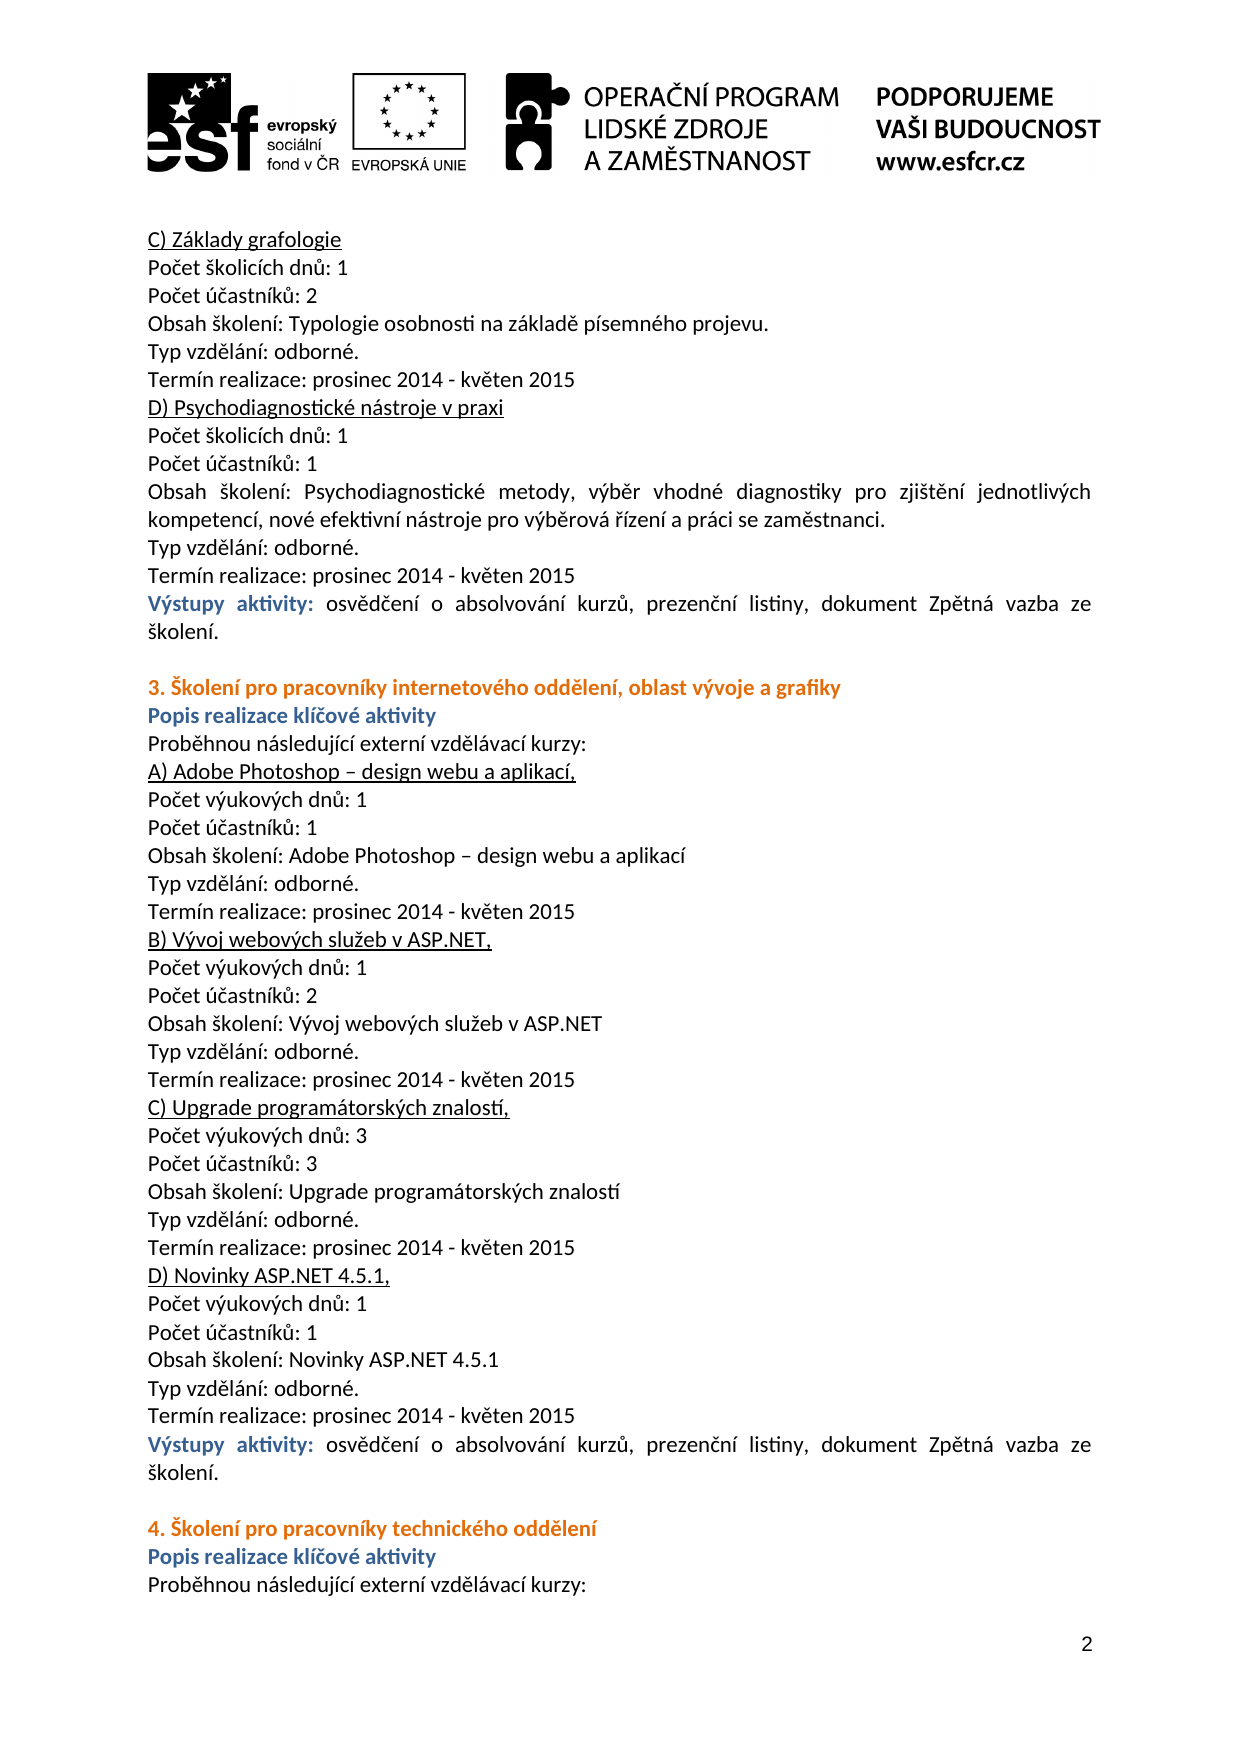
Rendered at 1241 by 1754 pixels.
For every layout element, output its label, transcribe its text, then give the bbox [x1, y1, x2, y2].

text Proběhnou následující externí vzdělávací kurzy: [148, 1570, 1093, 1598]
picture [147, 73, 1101, 177]
text B) Vývoj webových služeb v ASP.NET, [148, 925, 1093, 953]
text Obsah školení: Typologie osobnosti na základě písemného projevu. [148, 309, 1093, 337]
text Obsah školení: Vývoj webových služeb v ASP.NET [148, 1009, 1093, 1037]
text Výstupy aktivity: osvědčení o absolvování kurzů, prezenční listiny, dokument Zpětná vazba ze školení. [148, 589, 1093, 645]
text Obsah školení: Upgrade programátorských znalostí [148, 1177, 1093, 1206]
text Počet výukových dnů: 1 [148, 953, 1093, 981]
text Popis realizace klíčové aktivity [148, 1542, 1093, 1570]
text Termín realizace: prosinec 2014 - květen 2015 [148, 1065, 1093, 1093]
text 3. Školení pro pracovníky internetového oddělení, oblast vývoje a grafiky [148, 673, 1093, 701]
text Počet výukových dnů: 1 [148, 785, 1093, 813]
text Proběhnou následující externí vzdělávací kurzy: [148, 729, 1093, 757]
text Počet účastníků: 1 [148, 813, 1093, 841]
text Popis realizace klíčové aktivity [148, 701, 1093, 729]
text Typ vzdělání: odborné. [148, 1374, 1093, 1402]
text Termín realizace: prosinec 2014 - květen 2015 [148, 1233, 1093, 1262]
text Typ vzdělání: odborné. [148, 1037, 1093, 1065]
text Termín realizace: prosinec 2014 - květen 2015 [148, 561, 1093, 589]
text C) Základy grafologie [148, 225, 1093, 253]
text Typ vzdělání: odborné. [148, 533, 1093, 561]
text Typ vzdělání: odborné. [148, 1206, 1093, 1233]
text Typ vzdělání: odborné. [148, 869, 1093, 897]
text Typ vzdělání: odborné. [148, 337, 1093, 365]
text Počet účastníků: 1 [148, 1318, 1093, 1346]
text A) Adobe Photoshop – design webu a aplikací, [148, 757, 1093, 785]
text Výstupy aktivity: osvědčení o absolvování kurzů, prezenční listiny, dokument Zpětná vazba ze školení. [148, 1430, 1093, 1486]
text Počet školicích dnů: 1 [148, 253, 1093, 281]
text Obsah školení: Novinky ASP.NET 4.5.1 [148, 1346, 1093, 1374]
text Počet výukových dnů: 1 [148, 1289, 1093, 1318]
text Počet účastníků: 1 [148, 449, 1093, 477]
text Obsah školení: Adobe Photoshop – design webu a aplikací [148, 841, 1093, 869]
text Počet účastníků: 2 [148, 281, 1093, 309]
text Termín realizace: prosinec 2014 - květen 2015 [148, 365, 1093, 393]
text Počet výukových dnů: 3 [148, 1121, 1093, 1149]
text Termín realizace: prosinec 2014 - květen 2015 [148, 897, 1093, 925]
text 4. Školení pro pracovníky technického oddělení [148, 1514, 1093, 1542]
text Obsah školení: Psychodiagnostické metody, výběr vhodné diagnostiky pro zjištění jednotlivých kompetencí, nové efektivní nástroje pro výběrová řízení a práci se zaměstnanci. [148, 477, 1093, 533]
text D) Psychodiagnostické nástroje v praxi [148, 393, 1093, 421]
text Termín realizace: prosinec 2014 - květen 2015 [148, 1402, 1093, 1430]
text Počet školicích dnů: 1 [148, 421, 1093, 449]
text D) Novinky ASP.NET 4.5.1, [148, 1262, 1093, 1289]
text Počet účastníků: 3 [148, 1149, 1093, 1177]
text Počet účastníků: 2 [148, 981, 1093, 1009]
text C) Upgrade programátorských znalostí, [148, 1093, 1093, 1121]
